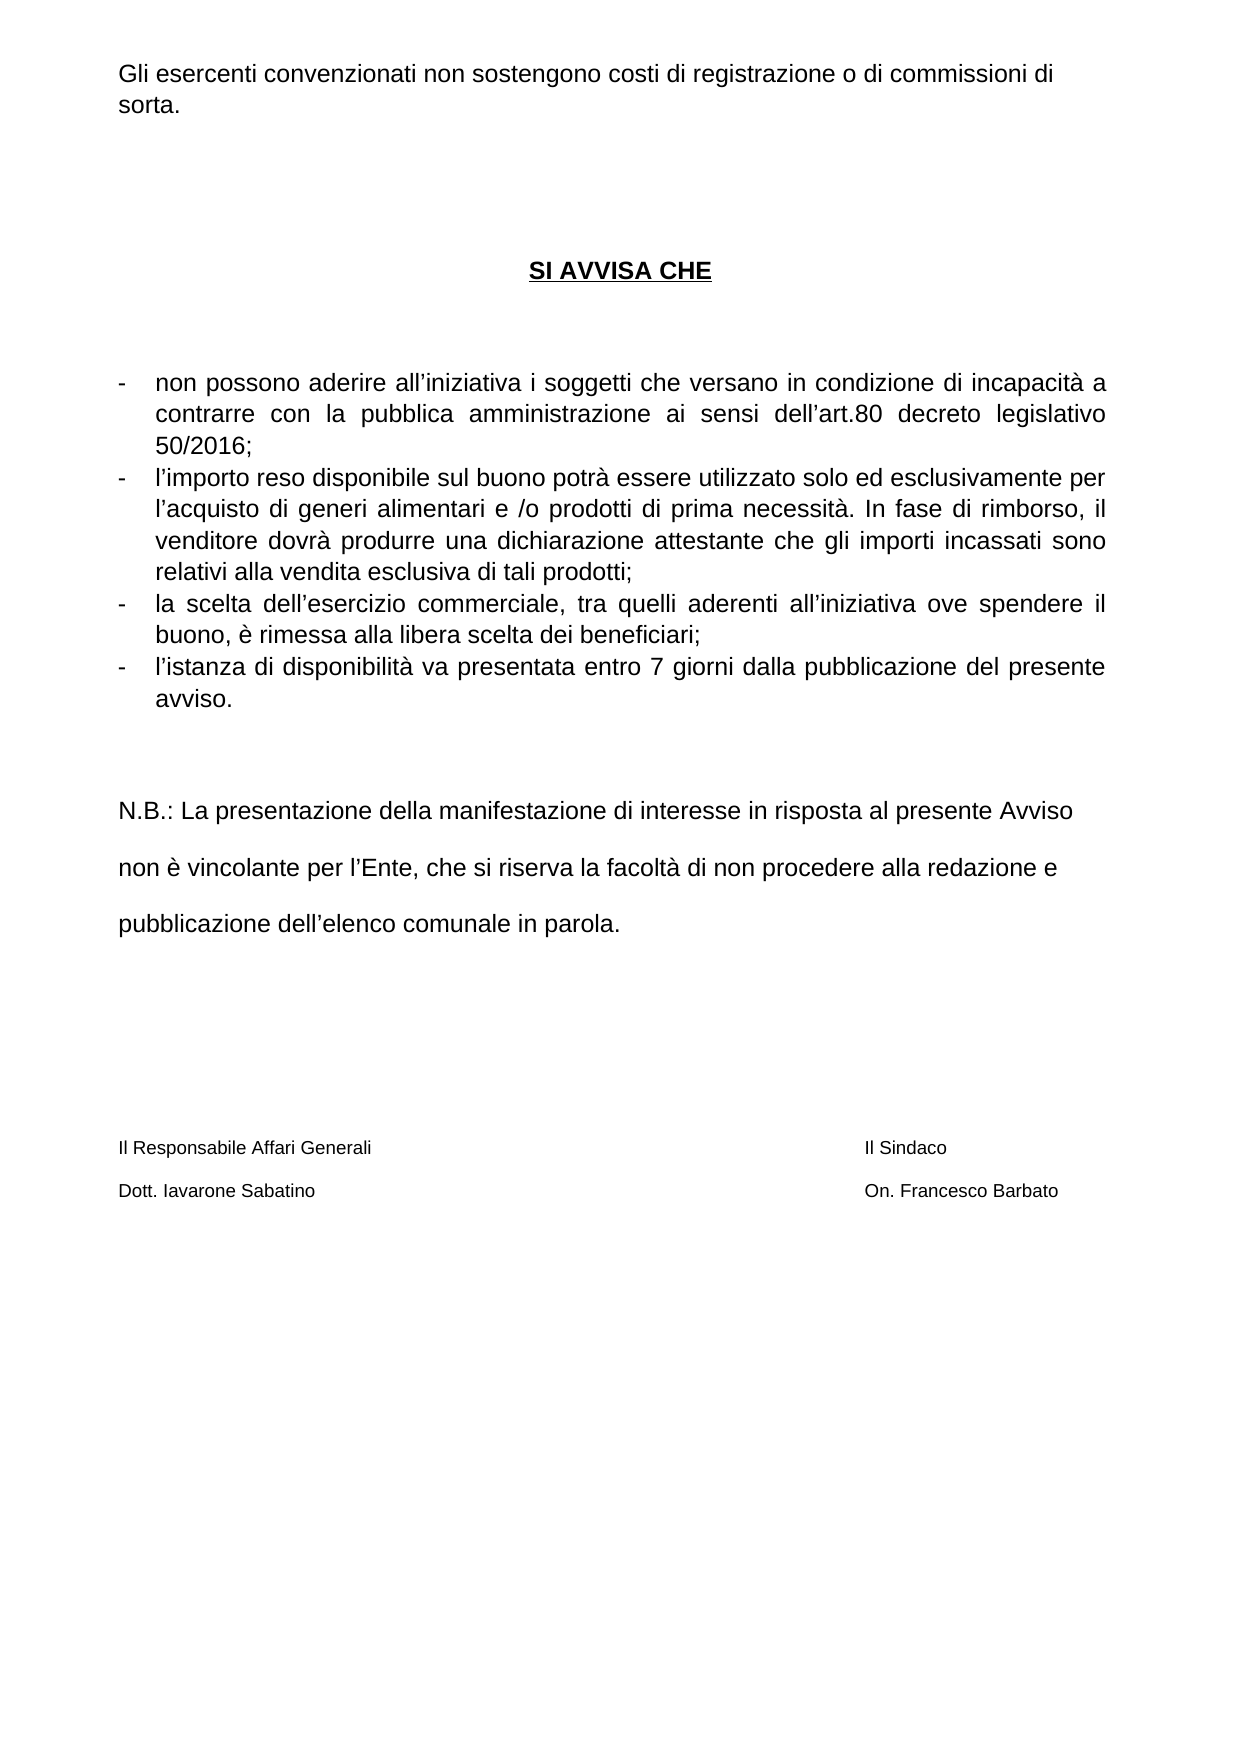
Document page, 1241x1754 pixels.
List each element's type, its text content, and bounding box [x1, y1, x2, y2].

list l’istanza di disponibilità va presentata entro 7 giorni dalla pubblicazione del presente avviso. [118, 652, 1108, 712]
text Il Responsabile Affari Generali Il Sindaco [118, 1137, 1122, 1158]
list la scelta dell’esercizio commerciale, tra quelli aderenti all’iniziativa ove spendere il buono, è rimessa alla libera scelta dei beneficiari; [118, 589, 1108, 649]
text N.B.: La presentazione della manifestazione di interesse in risposta al presente Avviso non è vincolante per l’Ente, che si riserva la facoltà di non procedere alla redazione e pubblicazione dell’elenco comunale in parola. [118, 796, 1122, 938]
text SI AVVISA CHE [133, 256, 1108, 284]
text Dott. Iavarone Sabatino On. Francesco Barbato [118, 1179, 1122, 1201]
list l’importo reso disponibile sul buono potrà essere utilizzato solo ed esclusivamente per l’acquisto di generi alimentari e /o prodotti di prima necessità. In fase di rimborso, il venditore dovrà produrre una dichiarazione attestante che gli importi incassati sono relativi alla vendita esclusiva di tali prodotti; [118, 463, 1108, 586]
list non possono aderire all’iniziativa i soggetti che versano in condizione di incapacità a contrarre con la pubblica amministrazione ai sensi dell’art.80 decreto legislativo 50/2016; [118, 368, 1108, 460]
text Gli esercenti convenzionati non sostengono costi di registrazione o di commissioni di sorta. [118, 59, 1122, 119]
